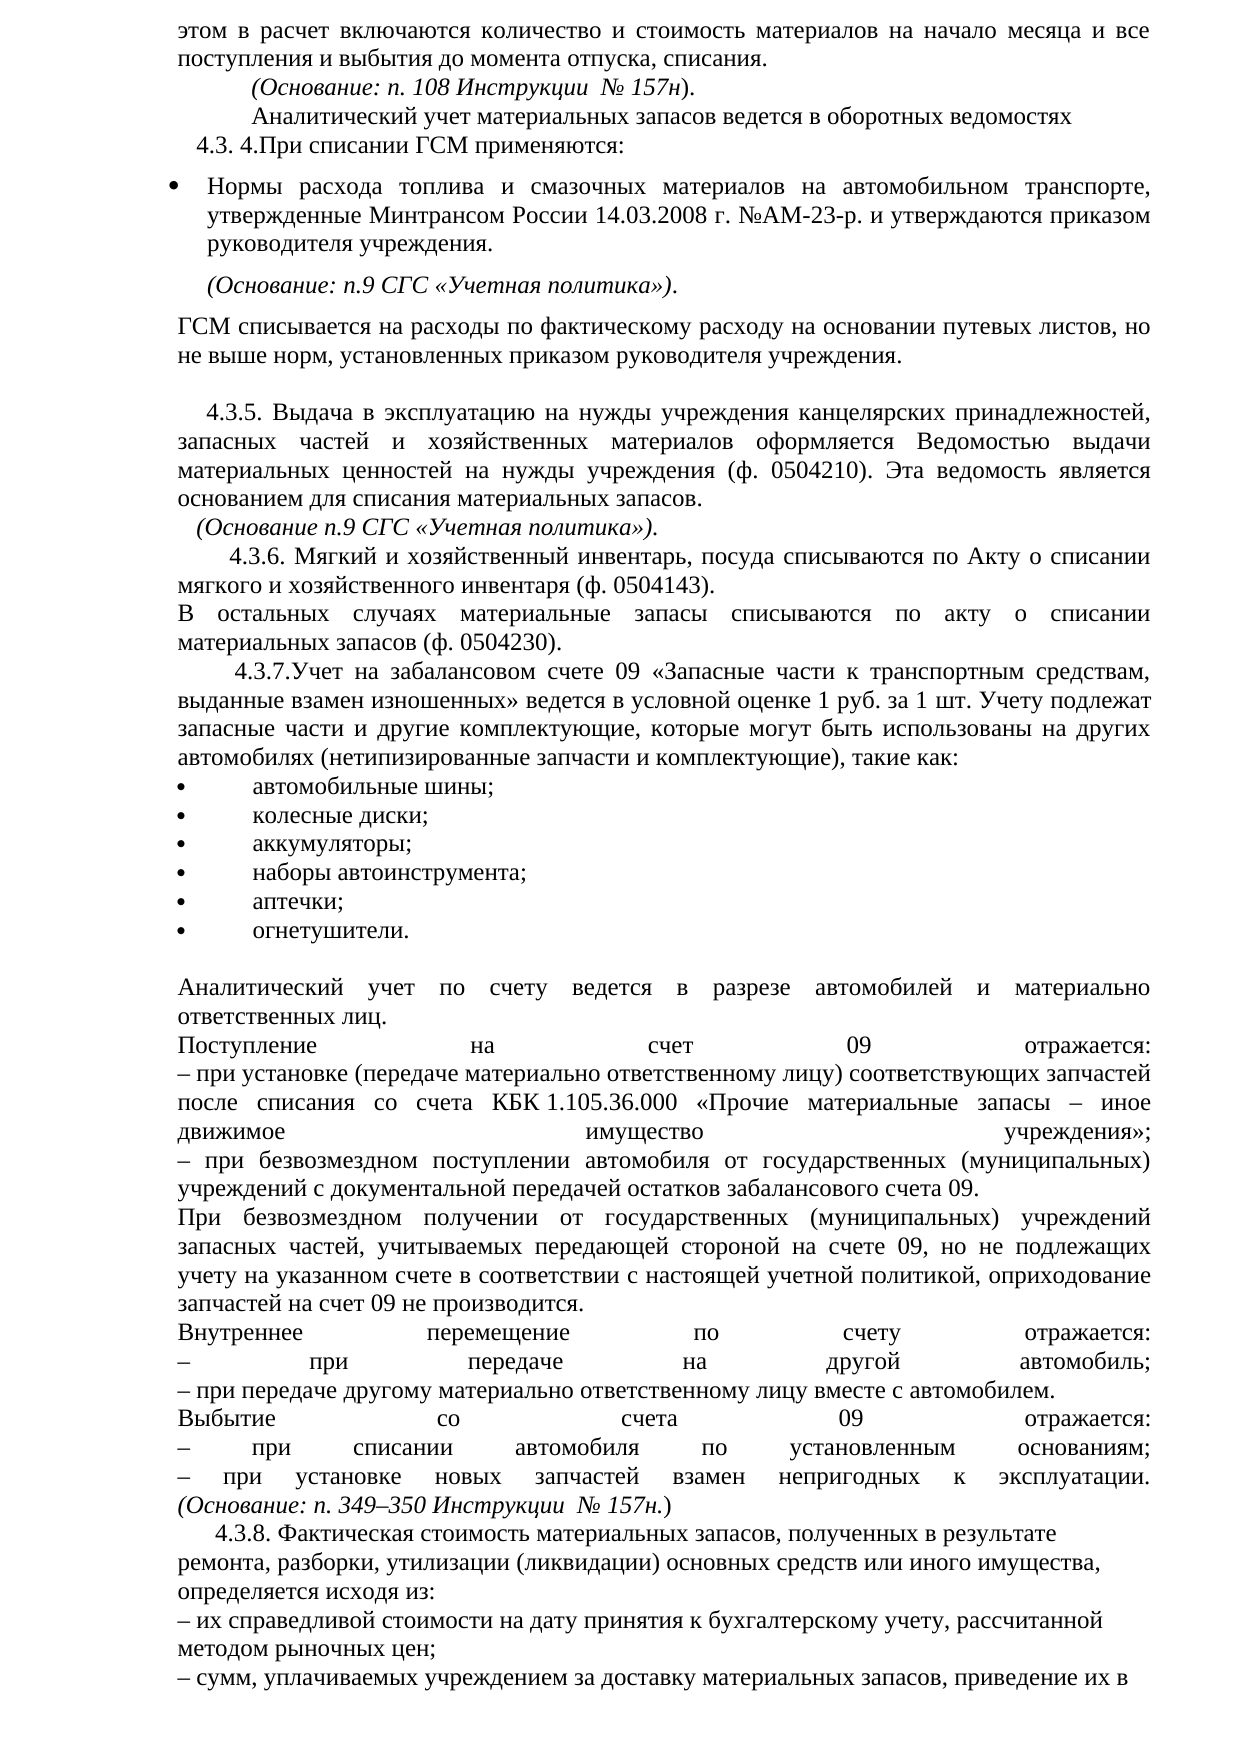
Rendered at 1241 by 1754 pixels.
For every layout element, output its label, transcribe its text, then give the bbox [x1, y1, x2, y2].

text ГСМ списывается на расходы по фактическому расходу на основании путевых листов, но не выше норм, установленных приказом руководителя учреждения. [177, 311, 1152, 368]
list аптечки; [177, 886, 1152, 915]
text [177, 15, 1152, 72]
text Аналитический учет материальных запасов ведется в оборотных ведомостях [177, 101, 1152, 130]
text (Основание: п.9 СГС «Учетная политика»). [207, 270, 1152, 298]
text В остальных случаях материальные запасы списываются по акту о списании материальных запасов (ф. 0504230). [177, 598, 1152, 656]
text (Основание п.9 СГС «Учетная политика»). [177, 512, 1152, 541]
text Аналитический учет по счету ведется в разрезе автомобилей и материально ответственных лиц. [177, 972, 1152, 1030]
text 4.3.6. Мягкий и хозяйственный инвентарь, посуда списываются по Акту о списании мягкого и хозяйственного инвентаря (ф. 0504143). [177, 541, 1152, 598]
text Поступление на счет 09 отражается: – при установке (передаче материально ответственному лицу) соответствующих запчастей после списания со счета КБК 1.105.36.000 «Прочие материальные запасы – иное движимое имущество учреждения»; – при безвозмездном поступлении автомобиля от государственных (муниципальных) учреждений с документальной передачей остатков забалансового счета 09. [177, 1030, 1152, 1202]
text (Основание: п. 108 Инструкции № 157н). [177, 72, 1152, 101]
list огнетушители. [177, 915, 1152, 943]
list автомобильные шины; [177, 771, 1152, 800]
list наборы автоинструмента; [177, 857, 1152, 886]
text При безвозмездном получении от государственных (муниципальных) учреждений запасных частей, учитываемых передающей стороной на счете 09, но не подлежащих учету на указанном счете в соответствии с настоящей учетной политикой, оприходование запчастей на счет 09 не производится. [177, 1202, 1152, 1317]
list аккумуляторы; [177, 828, 1152, 857]
list колесные диски; [177, 800, 1152, 828]
text Выбытие со счета 09 отражается: – при списании автомобиля по установленным основаниям; – при установке новых запчастей взамен непригодных к эксплуатации. (Основание: п. 349–350 Инструкции № 157н.) [177, 1403, 1152, 1518]
text 4.3. 4.При списании ГСМ применяются: [177, 130, 1152, 158]
list Нормы расхода топлива и смазочных материалов на автомобильном транспорте, утвержденные Минтрансом России 14.03.2008 г. №АМ-23-р. и утверждаются приказом руководителя учреждения. [169, 171, 1152, 257]
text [177, 1518, 1152, 1691]
text Внутреннее перемещение по счету отражается: – при передаче на другой автомобиль; – при передаче другому материально ответственному лицу вместе с автомобилем. [177, 1317, 1152, 1403]
text 4.3.7.Учет на забалансовом счете 09 «Запасные части к транспортным средствам, выданные взамен изношенных» ведется в условной оценке 1 руб. за 1 шт. Учету подлежат запасные части и другие комплектующие, которые могут быть использованы на других автомобилях (нетипизированные запчасти и комплектующие), такие как: [177, 656, 1152, 771]
text 4.3.5. Выдача в эксплуатацию на нужды учреждения канцелярских принадлежностей, запасных частей и хозяйственных материалов оформляется Ведомостью выдачи материальных ценностей на нужды учреждения (ф. 0504210). Эта ведомость является основанием для списания материальных запасов. [177, 397, 1152, 512]
